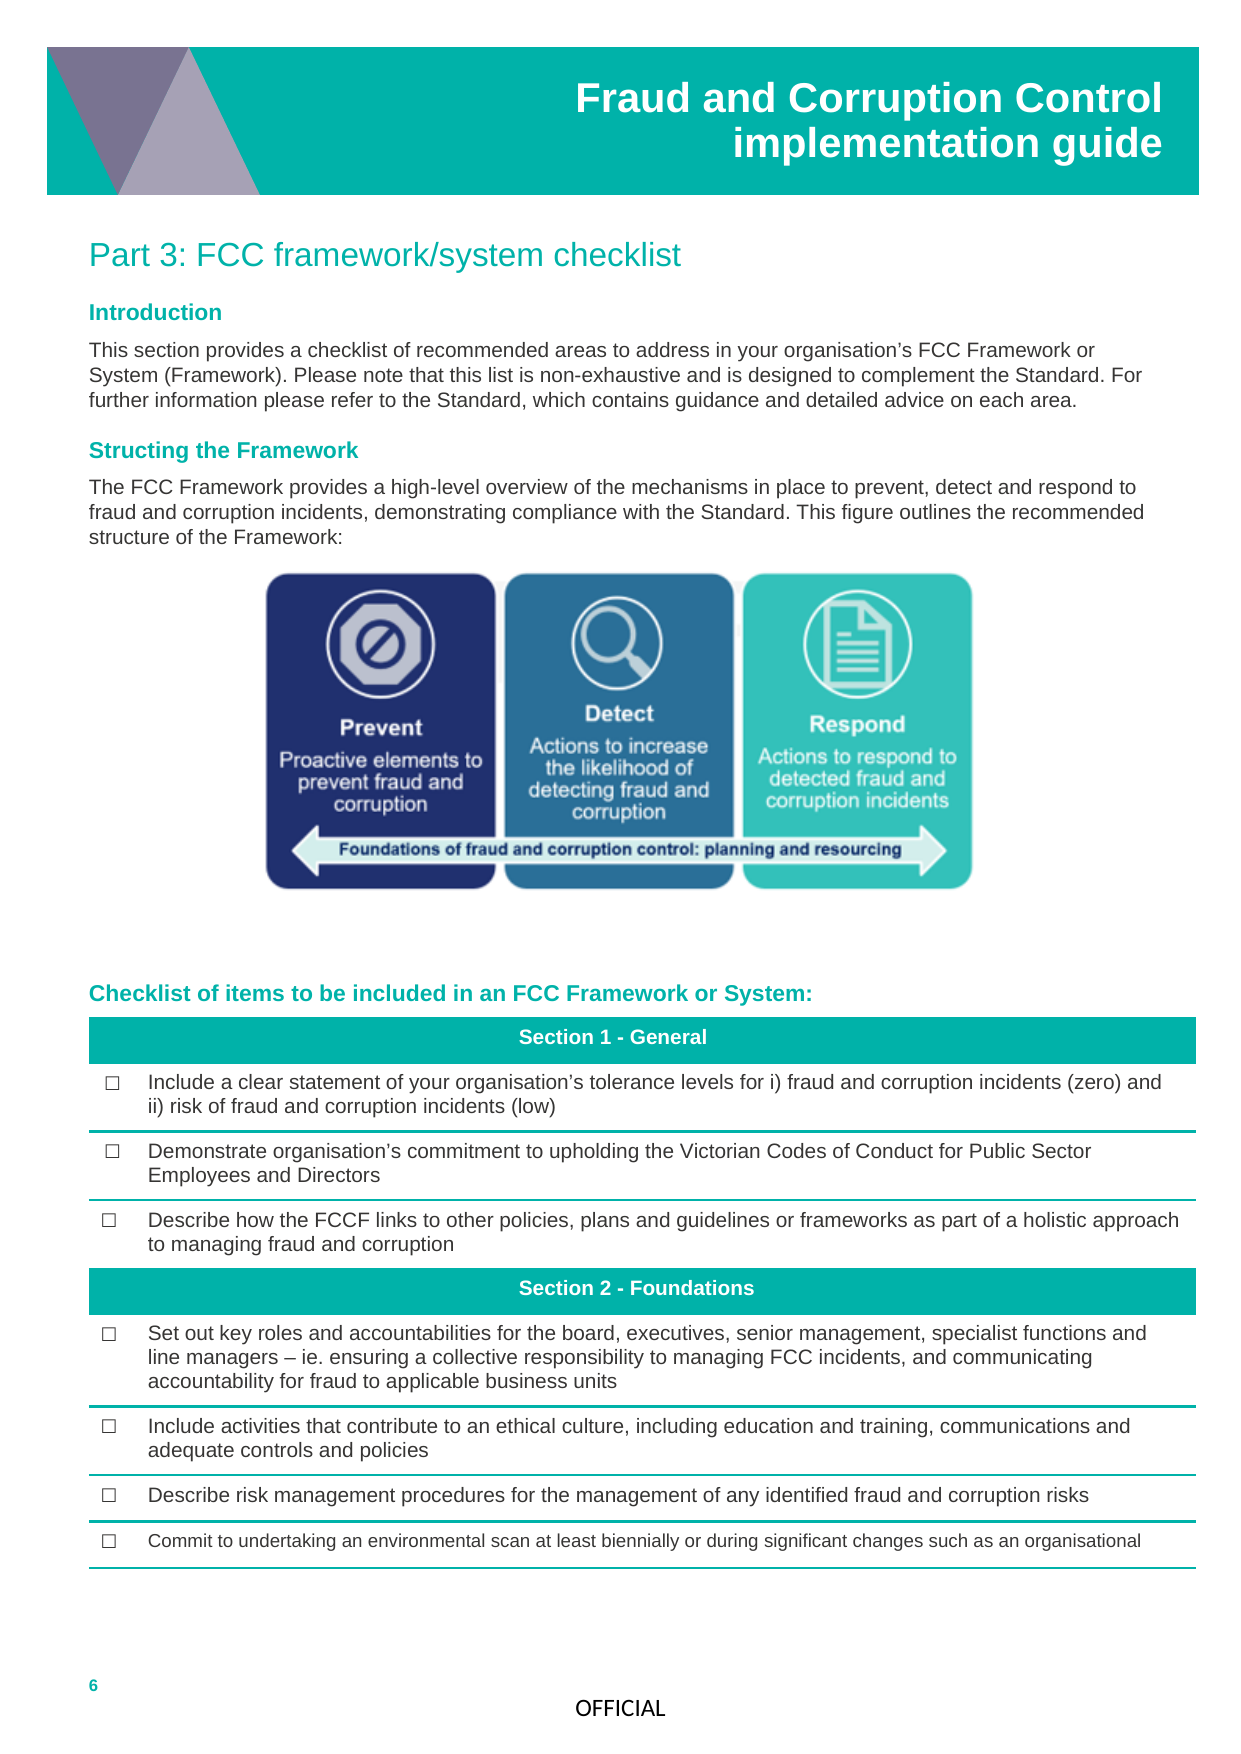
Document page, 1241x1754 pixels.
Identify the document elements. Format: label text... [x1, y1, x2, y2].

subtitle Checklist of items to be included in an FCC Framework or System: [89, 979, 1152, 1006]
table_header Section 1 - General [148, 1019, 1196, 1062]
text The FCC Framework provides a high-level overview of the mechanisms in place to prevent, detect and respond to fraud and corruption incidents, demonstrating compliance with the Standard. This figure outlines the recommended structure of the Framework: [89, 474, 1152, 549]
text This section provides a checklist of recommended areas to address in your organisation’s FCC Framework or System (Framework). Please note that this list is non-exhaustive and is designed to complement the Standard. For further information please refer to the Standard, which contains guidance and detailed advice on each area. [89, 337, 1152, 412]
table_cell [89, 1270, 148, 1313]
table_cell Describe risk management procedures for the management of any identified fraud and corruption risks [148, 1476, 1196, 1520]
subtitle Structing the Framework [89, 437, 1152, 464]
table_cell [148, 1523, 1196, 1567]
picture [252, 561, 988, 903]
table_header [89, 1019, 148, 1062]
table_cell Describe how the FCCF links to other policies, plans and guidelines or frameworks as part of a holistic approach to managing fraud and corruption [148, 1201, 1196, 1268]
table_cell Include a clear statement of your organisation’s tolerance levels for i) fraud and corruption incidents (zero) and ii) risk of fraud and corruption incidents (low) [148, 1064, 1196, 1130]
text Part 3: FCC framework/system checklist [89, 237, 1152, 274]
table_cell Include activities that contribute to an ethical culture, including education and training, communications and adequate controls and policies [148, 1408, 1196, 1474]
table_cell Demonstrate organisation’s commitment to upholding the Victorian Codes of Conduct for Public Sector Employees and Directors [148, 1133, 1196, 1199]
table_cell Set out key roles and accountabilities for the board, executives, senior management, specialist functions and line managers – ie. ensuring a collective responsibility to managing FCC incidents, and communicating accountability for fraud to applicable business units [148, 1315, 1196, 1405]
subtitle Introduction [89, 299, 1152, 326]
table_cell Section 2 - Foundations [148, 1270, 1196, 1313]
